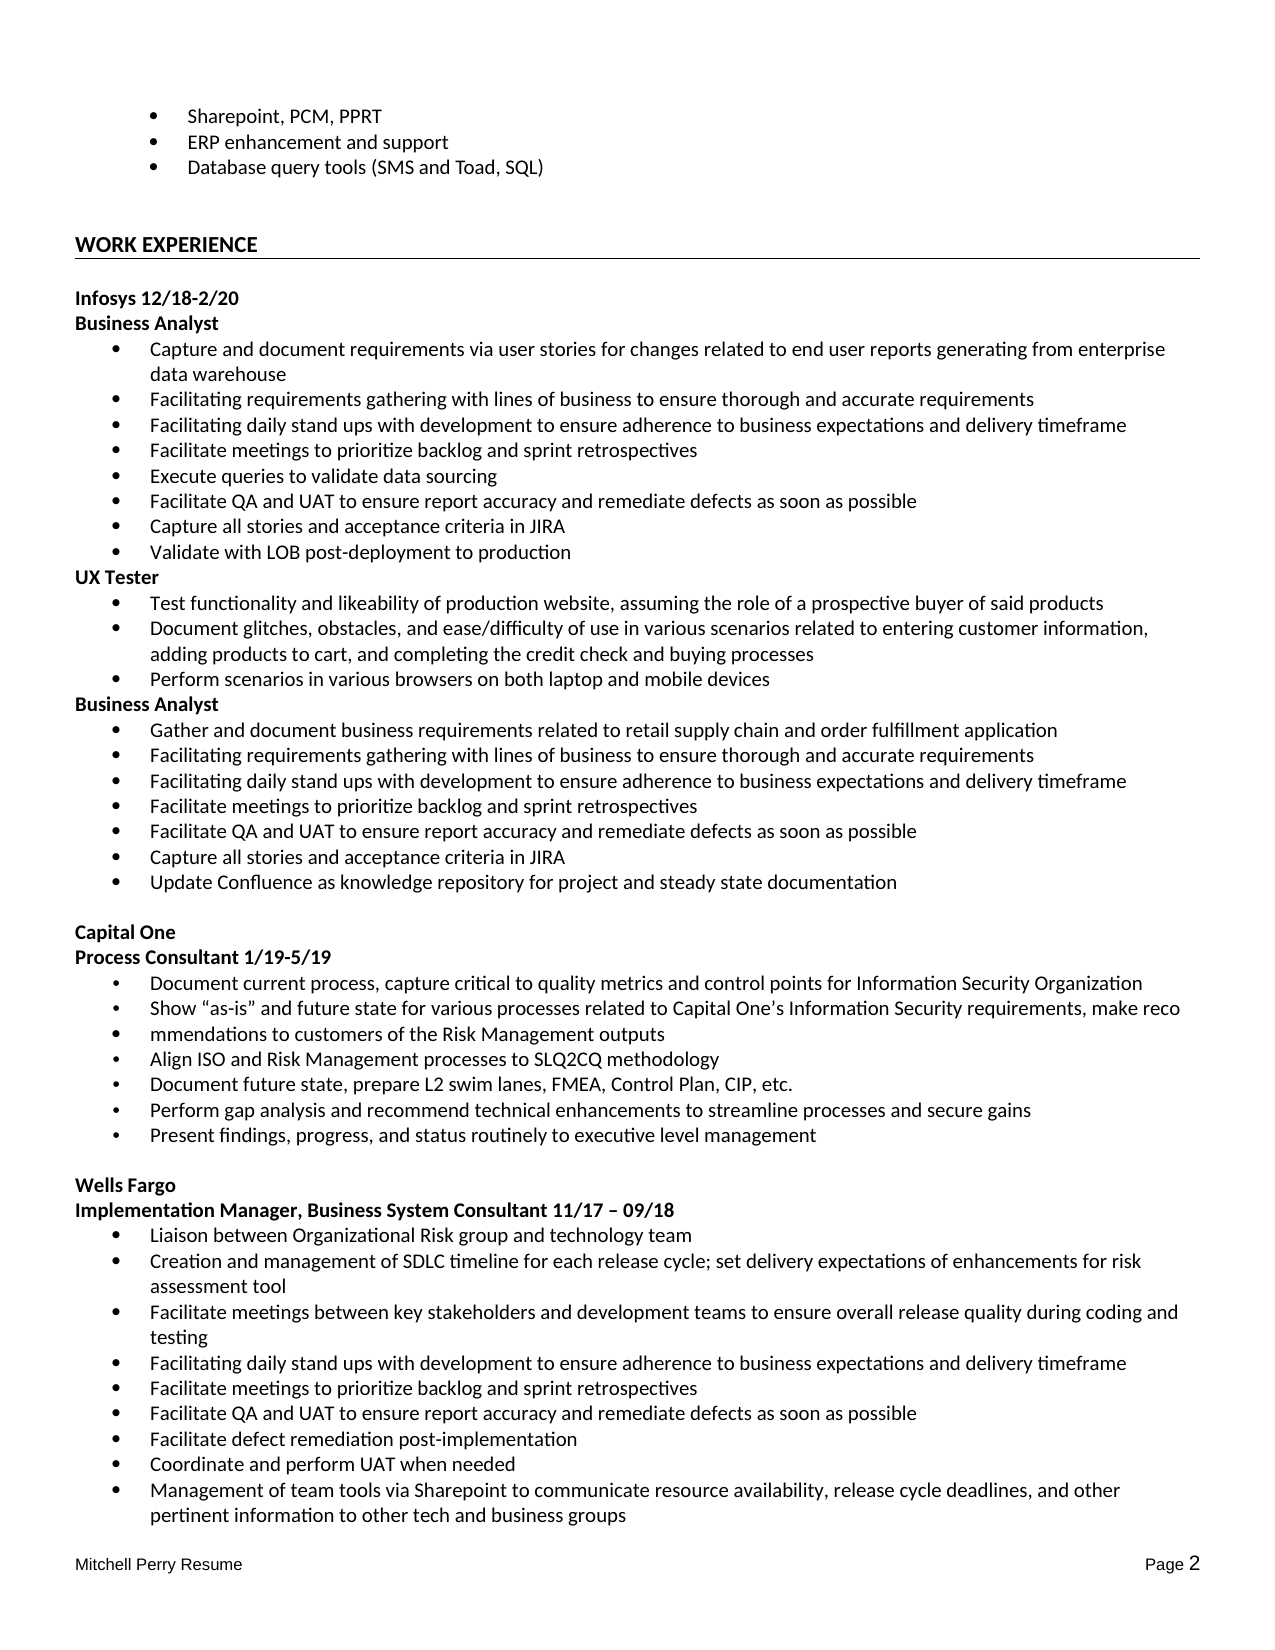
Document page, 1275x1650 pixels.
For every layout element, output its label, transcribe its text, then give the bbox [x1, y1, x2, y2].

list Gather and document business requirements related to retail supply chain and order fulfillment application [112, 717, 1200, 742]
list Facilitate meetings to prioritize backlog and sprint retrospectives [112, 793, 1200, 819]
list Coordinate and perform UAT when needed [112, 1451, 1200, 1477]
text Infosys 12/18-2/20 [75, 285, 1200, 310]
list Management of team tools via Sharepoint to communicate resource availability, release cycle deadlines, and other pertinent information to other tech and business groups [112, 1477, 1200, 1528]
list Sharepoint, PCM, PPRT [150, 103, 1200, 129]
list Creation and management of SDLC timeline for each release cycle; set delivery expectations of enhancements for risk assessment tool [112, 1248, 1200, 1299]
list Document future state, prepare L2 swim lanes, FMEA, Control Plan, CIP, etc. [112, 1072, 1200, 1097]
text UX Tester [75, 564, 1200, 590]
text Capital One [75, 919, 1200, 944]
list Document current process, capture critical to quality metrics and control points for Information Security Organization [112, 970, 1200, 995]
list Facilitate meetings between key stakeholders and development teams to ensure overall release quality during coding and testing [112, 1299, 1200, 1350]
list Facilitate meetings to prioritize backlog and sprint retrospectives [112, 437, 1200, 463]
list Capture all stories and acceptance criteria in JIRA [112, 514, 1200, 539]
list Update Confluence as knowledge repository for project and steady state documentation [112, 869, 1200, 895]
list Perform scenarios in various browsers on both laptop and mobile devices [112, 666, 1200, 692]
text Business Analyst [75, 692, 1200, 717]
list Facilitate meetings to prioritize backlog and sprint retrospectives [112, 1375, 1200, 1401]
list Document glitches, obstacles, and ease/difficulty of use in various scenarios related to entering customer information, adding products to cart, and completing the credit check and buying processes [112, 615, 1200, 666]
list Facilitating daily stand ups with development to ensure adherence to business expectations and delivery timeframe [112, 1350, 1200, 1375]
list Facilitate QA and UAT to ensure report accuracy and remediate defects as soon as possible [112, 1401, 1200, 1426]
text Wells Fargo [75, 1172, 1200, 1197]
list Facilitate QA and UAT to ensure report accuracy and remediate defects as soon as possible [112, 819, 1200, 844]
list Show “as-is” and future state for various processes related to Capital One’s Information Security requirements, make reco [112, 995, 1200, 1021]
text Business Analyst [75, 310, 1200, 336]
list Facilitating daily stand ups with development to ensure adherence to business expectations and delivery timeframe [112, 412, 1200, 437]
list Capture all stories and acceptance criteria in JIRA [112, 844, 1200, 869]
list Present findings, progress, and status routinely to executive level management [112, 1122, 1200, 1148]
list Execute queries to validate data sourcing [112, 463, 1200, 488]
text Process Consultant 1/19-5/19 [75, 944, 1200, 970]
list Liaison between Organizational Risk group and technology team [112, 1223, 1200, 1248]
list Database query tools (SMS and Toad, SQL) [150, 154, 1200, 180]
list Facilitate QA and UAT to ensure report accuracy and remediate defects as soon as possible [112, 488, 1200, 514]
list Facilitate defect remediation post-implementation [112, 1426, 1200, 1451]
list Facilitating daily stand ups with development to ensure adherence to business expectations and delivery timeframe [112, 768, 1200, 793]
text Implementation Manager, Business System Consultant 11/17 – 09/18 [75, 1197, 1200, 1223]
list Perform gap analysis and recommend technical enhancements to streamline processes and secure gains [112, 1097, 1200, 1122]
list mmendations to customers of the Risk Management outputs [112, 1021, 1200, 1046]
list Facilitating requirements gathering with lines of business to ensure thorough and accurate requirements [112, 387, 1200, 412]
list Validate with LOB post-deployment to production [112, 539, 1200, 564]
list ERP enhancement and support [150, 129, 1200, 154]
text WORK Experience [75, 231, 1200, 258]
list Align ISO and Risk Management processes to SLQ2CQ methodology [112, 1046, 1200, 1072]
list Test functionality and likeability of production website, assuming the role of a prospective buyer of said products [112, 590, 1200, 615]
list Capture and document requirements via user stories for changes related to end user reports generating from enterprise data warehouse [112, 336, 1200, 387]
list Facilitating requirements gathering with lines of business to ensure thorough and accurate requirements [112, 742, 1200, 768]
